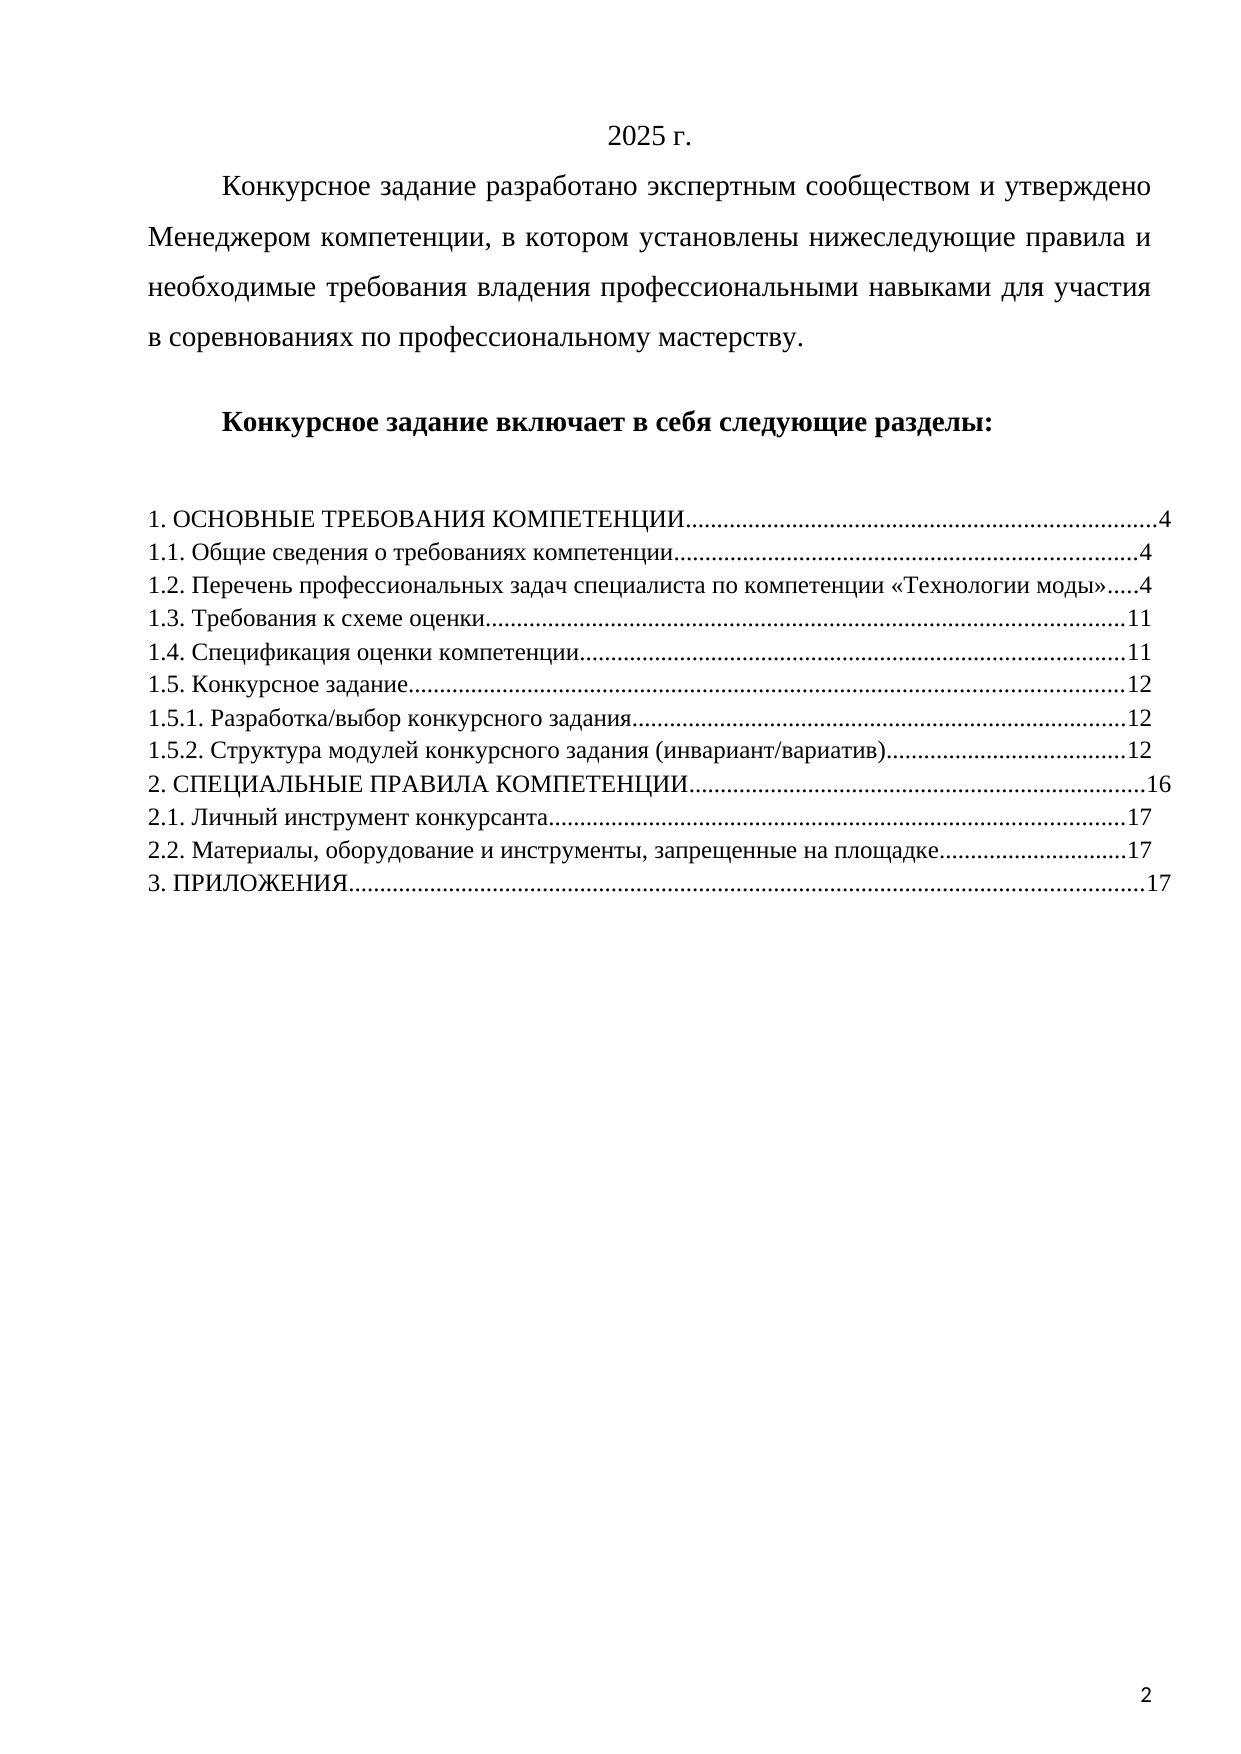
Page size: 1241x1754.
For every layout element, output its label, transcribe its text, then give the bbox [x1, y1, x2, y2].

text 2.1. Личный инструмент конкурсанта 17 [148, 802, 1152, 830]
text 1. ОСНОВНЫЕ ТРЕБОВАНИЯ КОМПЕТЕНЦИИ 4 [148, 504, 1152, 533]
text 2.2. Материалы, оборудование и инструменты, запрещенные на площадке 17 [148, 835, 1152, 863]
text 2025 г. [148, 118, 1152, 152]
list Конкурсное задание включает в себя следующие разделы: [148, 404, 1152, 437]
text Конкурсное задание разработано экспертным сообществом и утверждено Менеджером компетенции, в котором установлены нижеследующие правила и необходимые требования владения профессиональными навыками для участия в соревнованиях по профессиональному мастерству. [148, 168, 1152, 353]
text 1.5.1. Разработка/выбор конкурсного задания 12 [148, 703, 1152, 731]
text 1.2. Перечень профессиональных задач специалиста по компетенции «Технологии моды» 4 [148, 571, 1152, 599]
text 1.1. Общие сведения о требованиях компетенции 4 [148, 537, 1152, 566]
text 1.5.2. Структура модулей конкурсного задания (инвариант/вариатив) 12 [148, 736, 1152, 764]
text 1.5. Конкурсное задание 12 [148, 669, 1152, 698]
text 3. ПРИЛОЖЕНИЯ 17 [148, 868, 1152, 896]
text 1.4. Спецификация оценки компетенции 11 [148, 637, 1152, 665]
text 1.3. Требования к схеме оценки 11 [148, 603, 1152, 632]
text 2. СПЕЦИАЛЬНЫЕ ПРАВИЛА КОМПЕТЕНЦИИ 16 [148, 769, 1152, 797]
